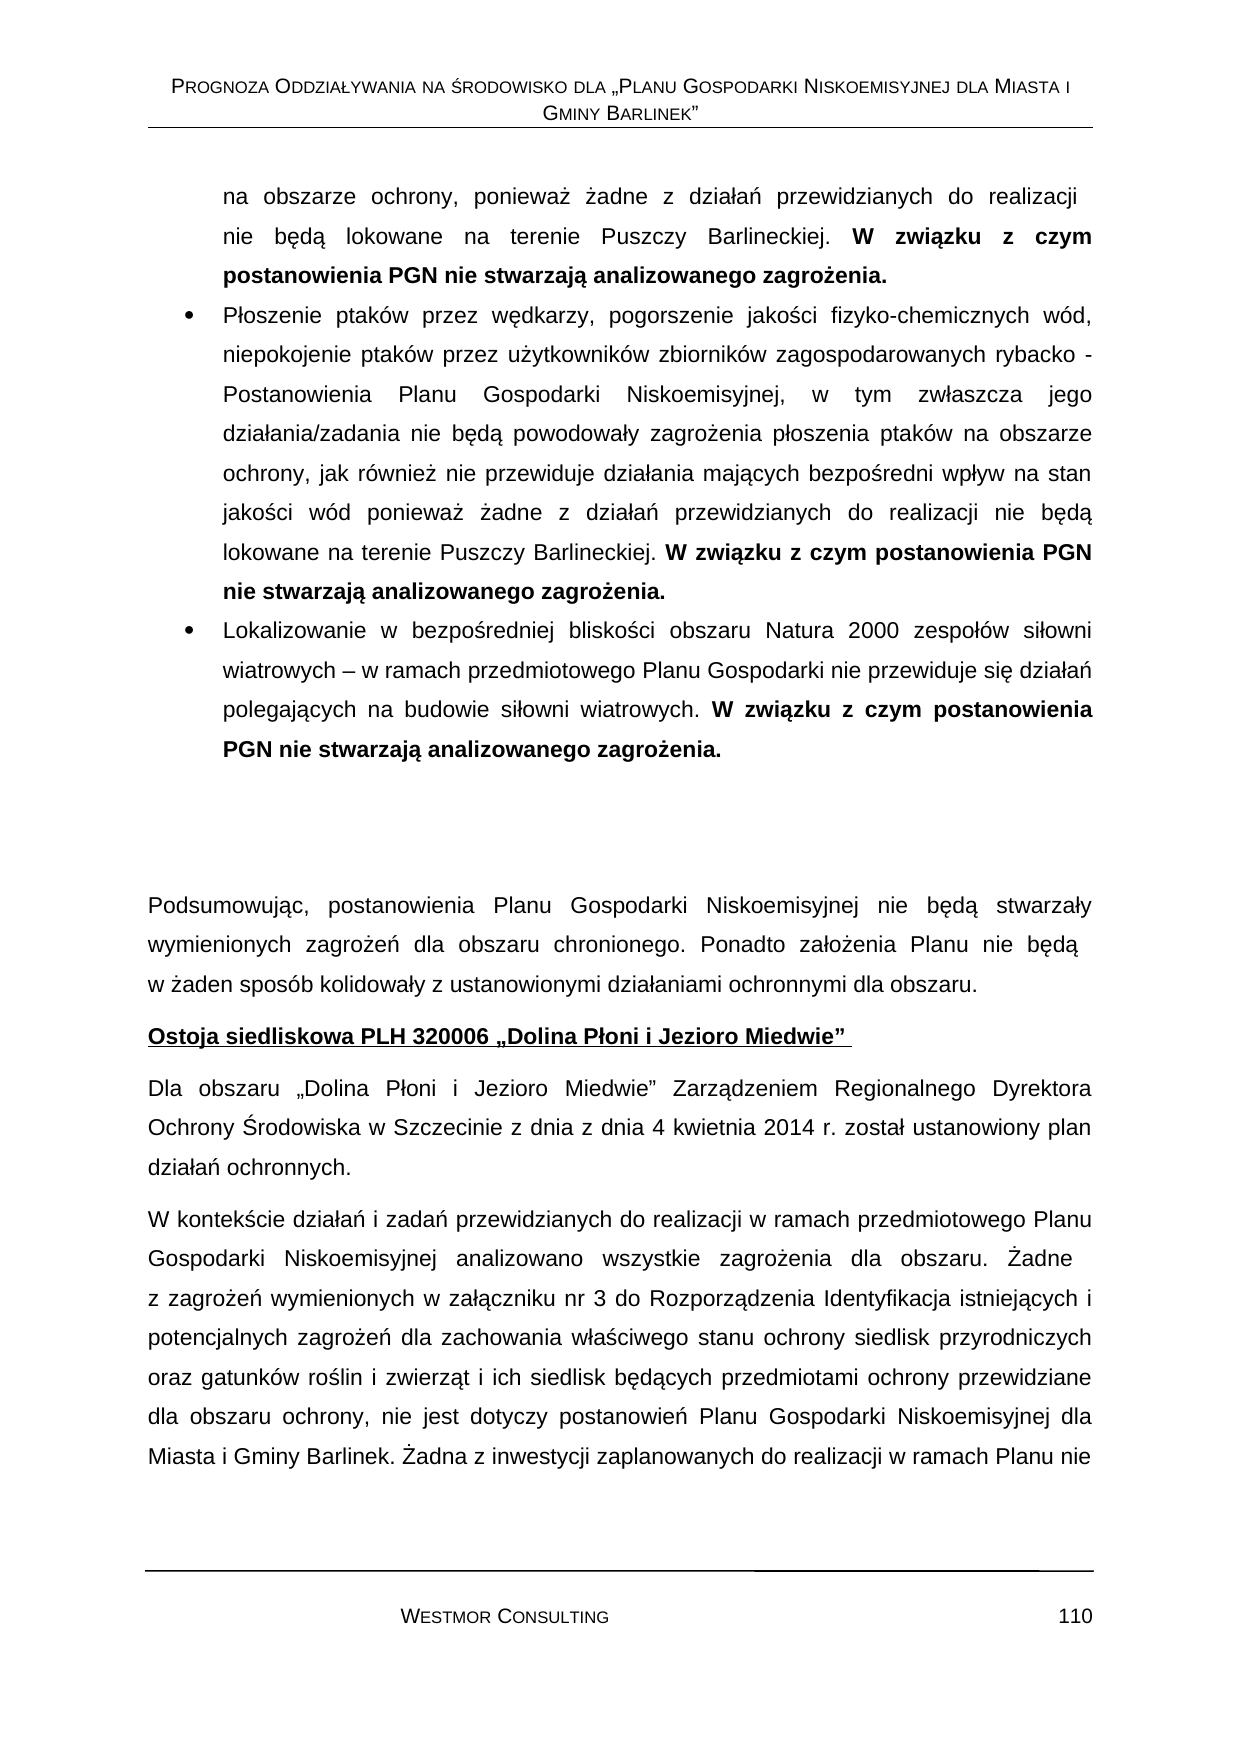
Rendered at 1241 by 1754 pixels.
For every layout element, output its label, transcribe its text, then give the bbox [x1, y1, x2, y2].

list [185, 183, 1093, 288]
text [148, 1206, 1093, 1469]
text Ostoja siedliskowa PLH 320006 „Dolina Płoni i Jezioro Miedwie” [148, 1023, 1093, 1049]
list Płoszenie ptaków przez wędkarzy, pogorszenie jakości fizyko-chemicznych wód, niepokojenie ptaków przez użytkowników zbiorników zagospodarowanych rybacko - Postanowienia Planu Gospodarki Niskoemisyjnej, w tym zwłaszcza jego działania/zadania nie będą powodowały zagrożenia płoszenia ptaków na obszarze ochrony, jak również nie przewiduje działania mających bezpośredni wpływ na stan jakości wód ponieważ żadne z działań przewidzianych do realizacji nie będą lokowane na terenie Puszczy Barlineckiej. W związku z czym postanowienia PGN nie stwarzają analizowanego zagrożenia. [185, 302, 1093, 604]
text Dla obszaru „Dolina Płoni i Jezioro Miedwie” Zarządzeniem Regionalnego Dyrektora Ochrony Środowiska w Szczecinie z dnia z dnia 4 kwietnia 2014 r. został ustanowiony plan działań ochronnych. [148, 1075, 1093, 1180]
list Lokalizowanie w bezpośredniej bliskości obszaru Natura 2000 zespołów siłowni wiatrowych – w ramach przedmiotowego Planu Gospodarki nie przewiduje się działań polegających na budowie siłowni wiatrowych. W związku z czym postanowienia PGN nie stwarzają analizowanego zagrożenia. [185, 617, 1093, 762]
text Podsumowując, postanowienia Planu Gospodarki Niskoemisyjnej nie będą stwarzały wymienionych zagrożeń dla obszaru chronionego. Ponadto założenia Planu nie będą w żaden sposób kolidowały z ustanowionymi działaniami ochronnymi dla obszaru. [148, 892, 1093, 997]
